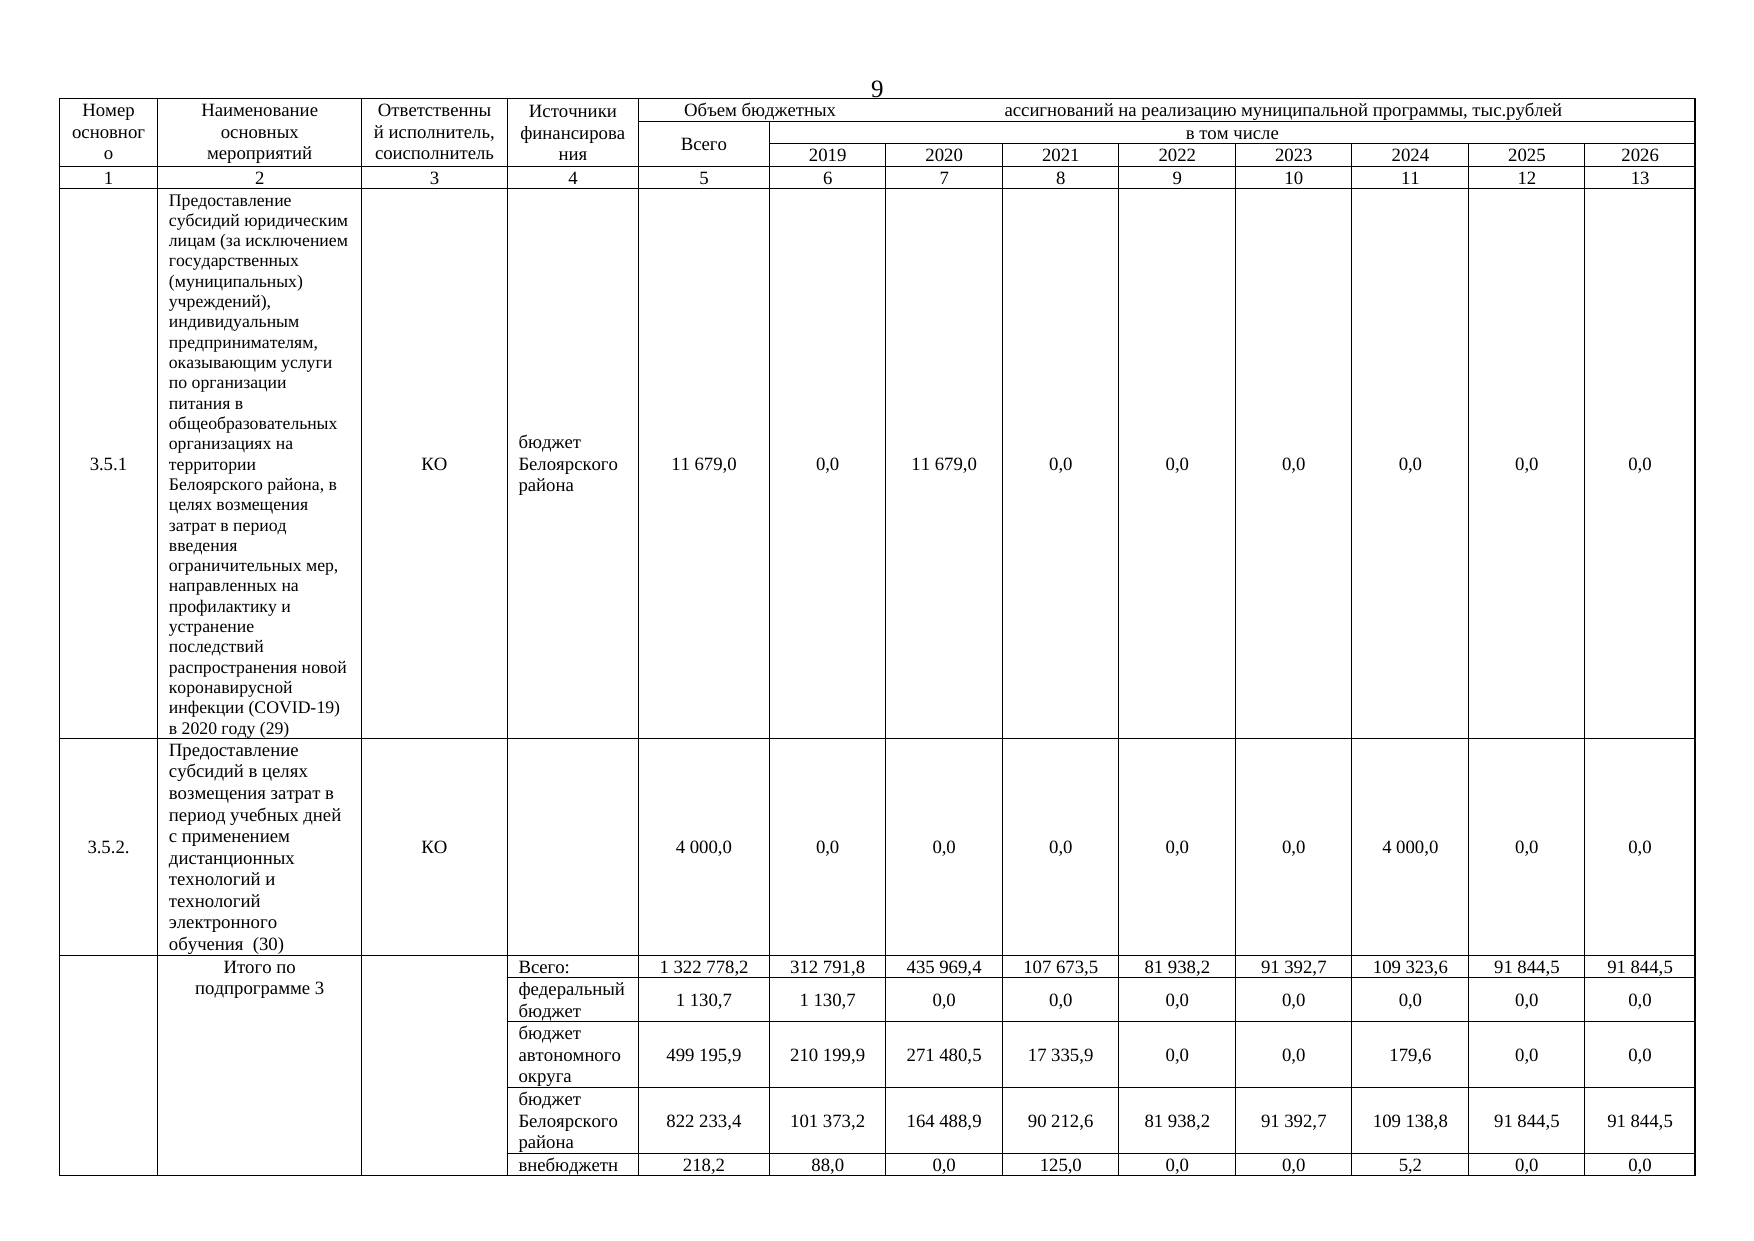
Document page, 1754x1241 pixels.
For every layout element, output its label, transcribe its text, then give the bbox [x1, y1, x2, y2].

table_cell 12 [1469, 167, 1584, 188]
table_cell 218,2 [639, 1154, 769, 1175]
table_cell бюджет Белоярского района [508, 189, 638, 738]
table_cell 2022 [1119, 144, 1235, 166]
table_cell 10 [1236, 167, 1351, 188]
table_cell 2024 [1352, 144, 1468, 166]
table_cell 109 138,8 [1352, 1088, 1468, 1153]
table_header Объем бюджетных ассигнований на реализацию муниципальной программы, тыс.рублей [639, 99, 1694, 121]
table_cell 3.5.1 [60, 189, 157, 738]
table_cell Предоставление субсидий юридическим лицам (за исключением государственных (муниципальных) учреждений), индивидуальным предпринимателям, оказывающим услуги по организации питания в общеобразовательных организациях на территории Белоярского района, в целях возмещения затрат в период введения ограничительных мер, направленных на профилактику и устранение последствий распространения новой коронавирусной инфекции (COVID-19) в 2020 году (29) [158, 189, 361, 738]
table_cell 90 212,6 [1003, 1088, 1118, 1153]
table_cell 0,0 [1469, 739, 1584, 954]
table_cell 2 [158, 167, 361, 188]
table_cell 107 673,5 [1003, 956, 1118, 977]
table_cell 7 [886, 167, 1002, 188]
table_cell 91 392,7 [1236, 1088, 1351, 1153]
table_cell федеральный бюджет [508, 978, 638, 1021]
table_cell 822 233,4 [639, 1088, 769, 1153]
table_cell 88,0 [770, 1154, 885, 1175]
table_cell 0,0 [1585, 978, 1694, 1021]
table_cell 164 488,9 [886, 1088, 1002, 1153]
table_cell 5 [639, 167, 769, 188]
table_cell 312 791,8 [770, 956, 885, 977]
table_cell 0,0 [1236, 978, 1351, 1021]
table_cell 3 [362, 167, 507, 188]
table_cell 91 844,5 [1585, 1088, 1694, 1153]
table_cell 0,0 [1236, 739, 1351, 954]
table_cell 0,0 [1236, 1154, 1351, 1175]
table_cell КО [362, 189, 507, 738]
table_cell бюджет автономного округа [508, 1022, 638, 1087]
table_cell 81 938,2 [1119, 956, 1235, 977]
table_cell 0,0 [886, 978, 1002, 1021]
table_cell [362, 956, 507, 1175]
table_cell 81 938,2 [1119, 1088, 1235, 1153]
table_header Наименование основных мероприятий муниципальной программы (связь мероприятий с показателями муниципальной программы) [158, 99, 361, 166]
table_cell 0,0 [1119, 1154, 1235, 1175]
table_cell 0,0 [1119, 1022, 1235, 1087]
table_cell 0,0 [770, 739, 885, 954]
table_cell 0,0 [1585, 1022, 1694, 1087]
table_cell 0,0 [1585, 189, 1694, 738]
table_cell 0,0 [1003, 739, 1118, 954]
table_cell [60, 956, 157, 1175]
table_cell 2025 [1469, 144, 1584, 166]
table_cell 2026 [1585, 144, 1694, 166]
table_cell 0,0 [1469, 1022, 1584, 1087]
table_cell 0,0 [1352, 189, 1468, 738]
table_cell 210 199,9 [770, 1022, 885, 1087]
table_cell 4 000,0 [639, 739, 769, 954]
table_cell 2023 [1236, 144, 1351, 166]
table_cell 125,0 [1003, 1154, 1118, 1175]
table_cell КО [362, 739, 507, 954]
table_cell 6 [770, 167, 885, 188]
table_cell 0,0 [1003, 978, 1118, 1021]
table_cell 0,0 [1119, 739, 1235, 954]
table_cell 0,0 [1469, 189, 1584, 738]
table_cell 91 844,5 [1585, 956, 1694, 977]
table_cell 1 130,7 [639, 978, 769, 1021]
table_cell 1 322 778,2 [639, 956, 769, 977]
table_cell 11 679,0 [639, 189, 769, 738]
table_cell 13 [1585, 167, 1694, 188]
table_cell 91 844,5 [1469, 956, 1584, 977]
table_cell 4 000,0 [1352, 739, 1468, 954]
table_cell 2021 [1003, 144, 1118, 166]
table_cell Предоставление субсидий в целях возмещения затрат в период учебных дней с применением дистанционных технологий и технологий электронного обучения (30) [158, 739, 361, 954]
table_header Источники финансирования [508, 99, 638, 166]
table_cell 91 392,7 [1236, 956, 1351, 977]
table_cell [508, 739, 638, 954]
table_cell 1 [60, 167, 157, 188]
table_cell 0,0 [1585, 1154, 1694, 1175]
table_cell 0,0 [1585, 739, 1694, 954]
table_cell 0,0 [1119, 189, 1235, 738]
table_cell 0,0 [1003, 189, 1118, 738]
table_cell 11 [1352, 167, 1468, 188]
table_cell 0,0 [1236, 189, 1351, 738]
table_cell 1 130,7 [770, 978, 885, 1021]
table_cell 109 323,6 [1352, 956, 1468, 977]
table_cell 11 679,0 [886, 189, 1002, 738]
table_cell 5,2 [1352, 1154, 1468, 1175]
table_cell в том числе [770, 122, 1694, 143]
table_cell 0,0 [1469, 1154, 1584, 1175]
table_cell 0,0 [1469, 978, 1584, 1021]
table_cell 179,6 [1352, 1022, 1468, 1087]
table_header Ответственный исполнитель, соисполнитель муниципальной программы [362, 99, 507, 166]
table_cell Итого по подпрограмме 3 [158, 956, 361, 1175]
table_cell 271 480,5 [886, 1022, 1002, 1087]
table_cell 0,0 [1352, 978, 1468, 1021]
table_cell 0,0 [1119, 978, 1235, 1021]
table_cell внебюджетные источники [508, 1154, 638, 1175]
table_cell бюджет Белоярского района [508, 1088, 638, 1153]
table_cell 9 [1119, 167, 1235, 188]
table_cell 17 335,9 [1003, 1022, 1118, 1087]
table_header Номер основного мероприятия [60, 99, 157, 166]
table_cell 0,0 [886, 739, 1002, 954]
table_cell 0,0 [1236, 1022, 1351, 1087]
table_cell 499 195,9 [639, 1022, 769, 1087]
table_cell 101 373,2 [770, 1088, 885, 1153]
table_cell 435 969,4 [886, 956, 1002, 977]
table_cell 3.5.2. [60, 739, 157, 954]
table_cell 8 [1003, 167, 1118, 188]
table_cell 0,0 [770, 189, 885, 738]
table_cell 2019 [770, 144, 885, 166]
table_cell 0,0 [886, 1154, 1002, 1175]
table_cell 4 [508, 167, 638, 188]
table_cell 2020 [886, 144, 1002, 166]
table_cell Всего: [508, 956, 638, 977]
table_cell Всего [639, 122, 769, 166]
table_cell 91 844,5 [1469, 1088, 1584, 1153]
